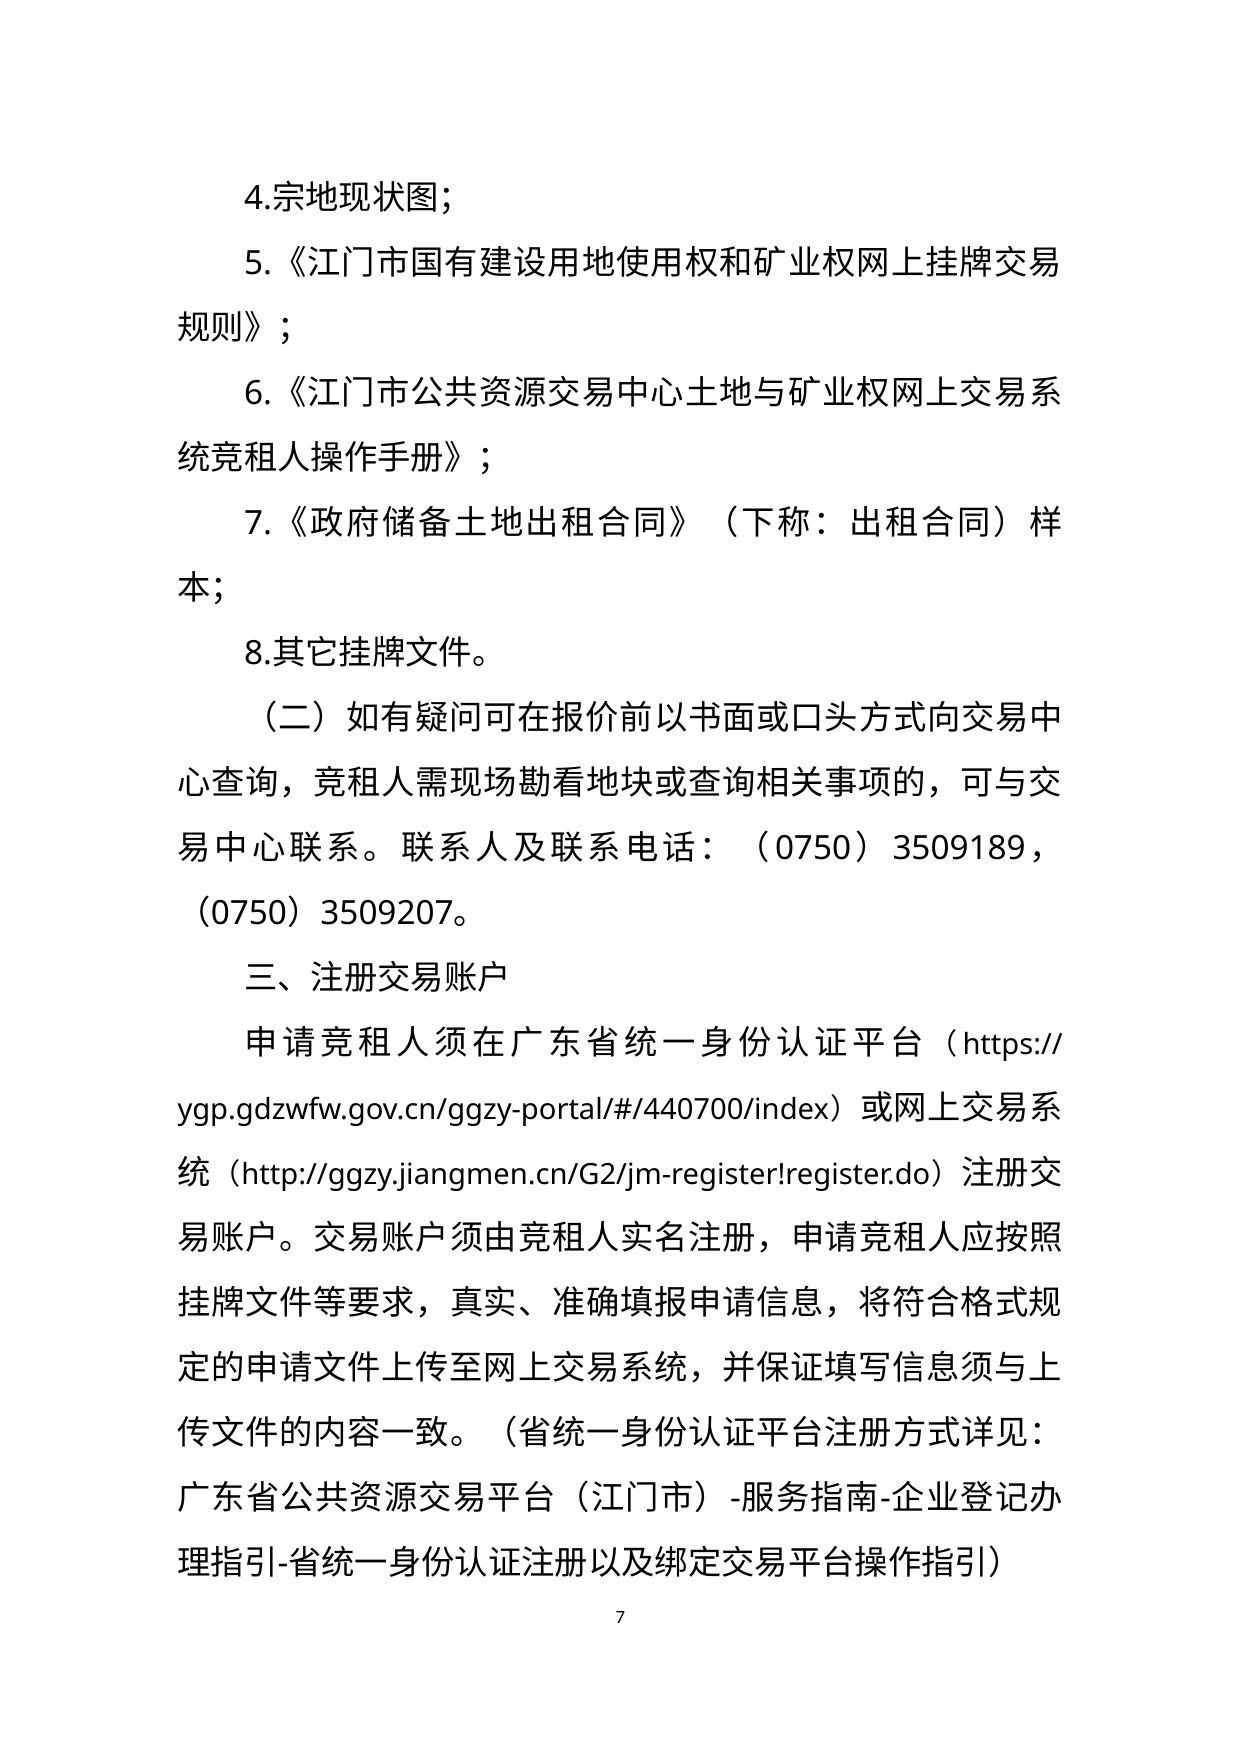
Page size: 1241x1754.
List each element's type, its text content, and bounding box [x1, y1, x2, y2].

text 申请竞租人须在广东省统一身份认证平台（https://ygp.gdzwfw.gov.cn/ggzy-portal/#/440700/index）或网上交易系统（http://ggzy.jiangmen.cn/G2/jm-register!register.do）注册交易账户。交易账户须由竞租人实名注册，申请竞租人应按照挂牌文件等要求，真实、准确填报申请信息，将符合格式规定的申请文件上传至网上交易系统，并保证填写信息须与上传文件的内容一致。（省统一身份认证平台注册方式详见：广东省公共资源交易平台（江门市）-服务指南-企业登记办理指引-省统一身份认证注册以及绑定交易平台操作指引） [177, 1007, 1063, 1592]
text 4.宗地现状图； [177, 162, 1063, 227]
text 7.《政府储备土地出租合同》（下称：出租合同）样本； [177, 487, 1063, 617]
text （二）如有疑问可在报价前以书面或口头方式向交易中心查询，竞租人需现场勘看地块或查询相关事项的，可与交易中心联系。联系人及联系电话：（0750）3509189，（0750）3509207。 [177, 682, 1063, 942]
text 三、注册交易账户 [177, 942, 1063, 1007]
text 6.《江门市公共资源交易中心土地与矿业权网上交易系统竞租人操作手册》； [177, 357, 1063, 487]
text 5.《江门市国有建设用地使用权和矿业权网上挂牌交易规则》； [177, 227, 1063, 357]
text 8.其它挂牌文件。 [177, 617, 1063, 682]
